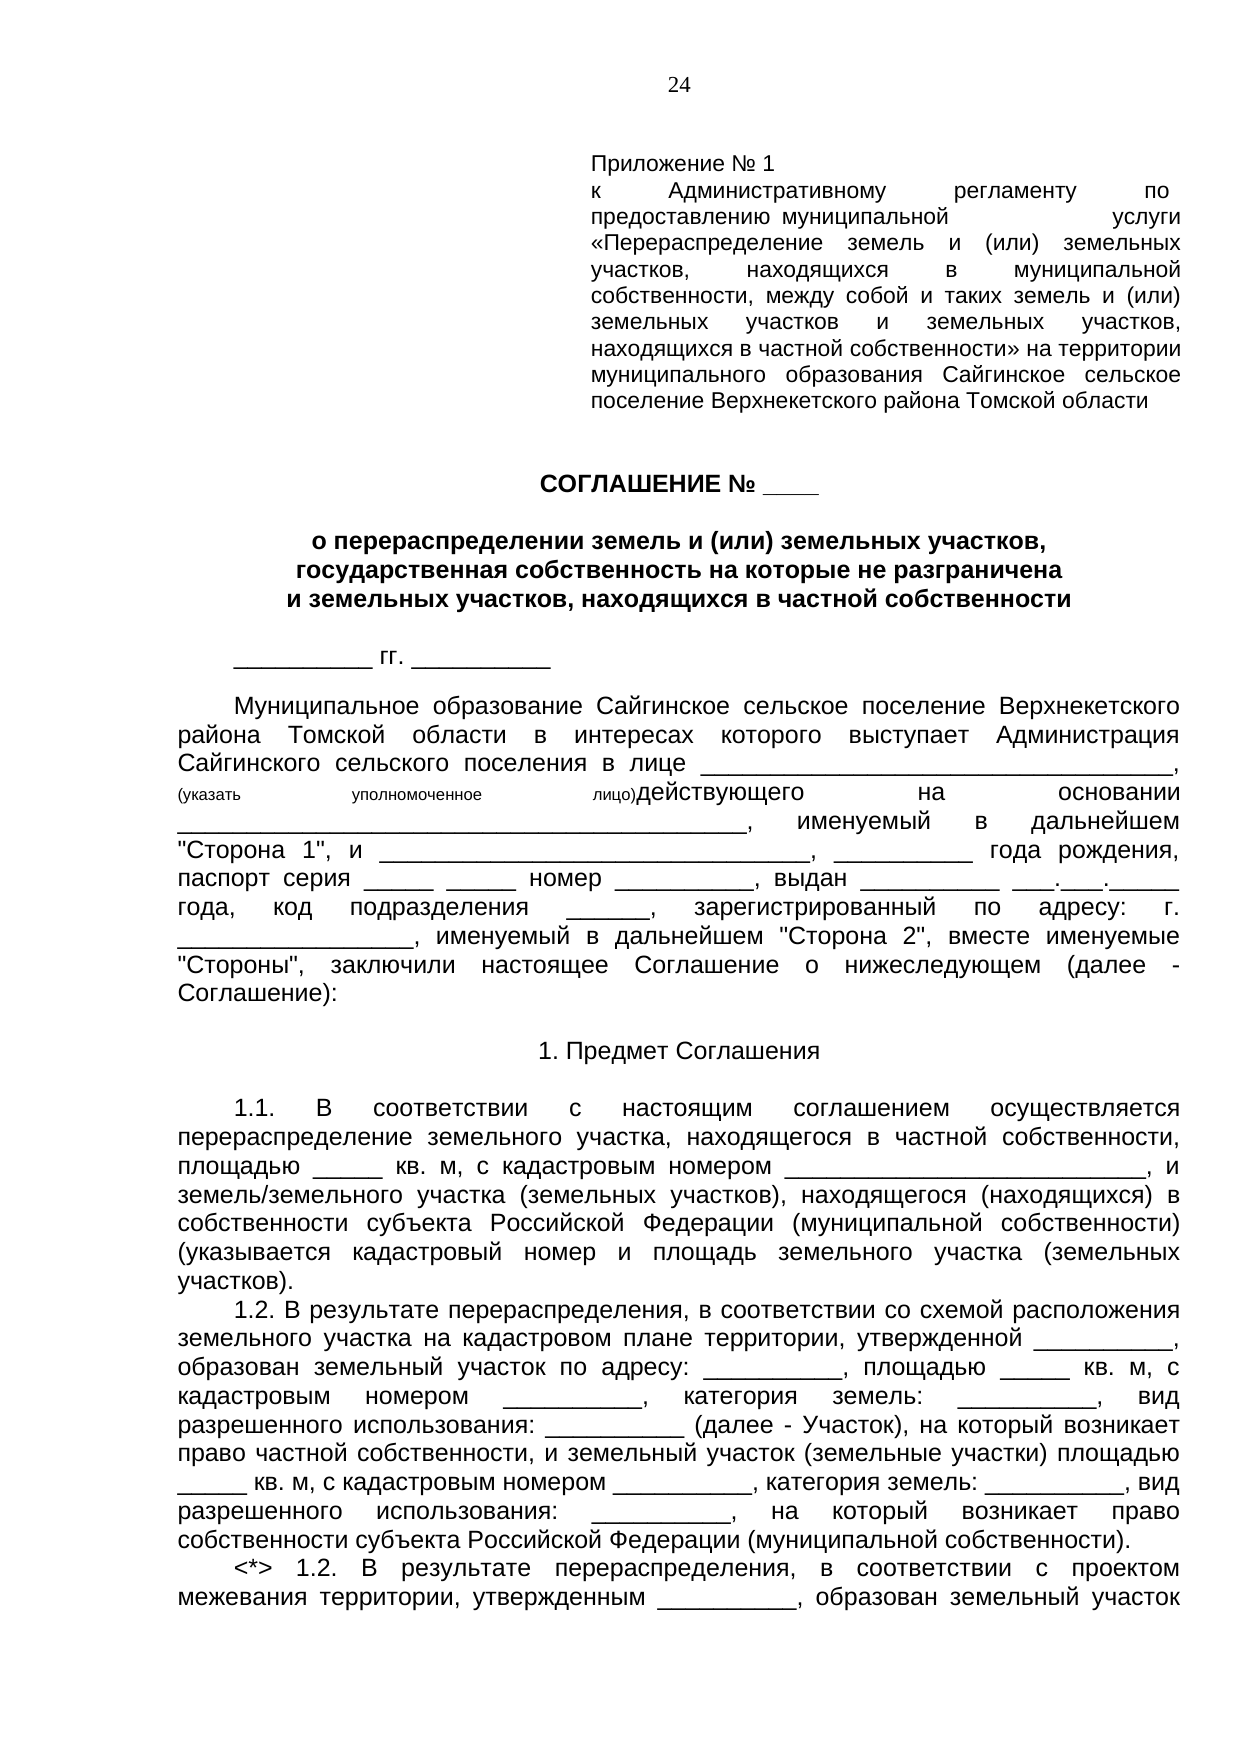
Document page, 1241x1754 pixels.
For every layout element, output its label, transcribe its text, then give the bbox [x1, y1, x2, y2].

text государственная собственность на которые не разграничена [177, 555, 1181, 584]
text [177, 1553, 1181, 1611]
text Муниципальное образование Сайгинское сельское поселение Верхнекетского района Томской области в интересах которого выступает Администрация Сайгинского сельского поселения в лице __________________________________, (указать уполномоченное лицо)действующего на основании _________________________________________, именуемый в дальнейшем "Сторона 1", и _______________________________, __________ года рождения, паспорт серия _____ _____ номер __________, выдан __________ ___.___._____ года, код подразделения ______, зарегистрированный по адресу: г. _________________, именуемый в дальнейшем "Сторона 2", вместе именуемые "Стороны", заключили настоящее Соглашение о нижеследующем (далее - Соглашение): [177, 691, 1181, 1007]
text СОГЛАШЕНИЕ № ____ [177, 469, 1181, 498]
text и земельных участков, находящихся в частной собственности [177, 584, 1181, 613]
text 1.1. В соответствии с настоящим соглашением осуществляется перераспределение земельного участка, находящегося в частной собственности, площадью _____ кв. м, с кадастровым номером __________________________, и земель/земельного участка (земельных участков), находящегося (находящихся) в собственности субъекта Российской Федерации (муниципальной собственности) (указывается кадастровый номер и площадь земельного участка (земельных участков). [177, 1093, 1181, 1295]
text 1. Предмет Соглашения [177, 1036, 1181, 1065]
text Приложение № 1 [591, 150, 1181, 177]
text 1.2. В результате перераспределения, в соответствии со схемой расположения земельного участка на кадастровом плане территории, утвержденной __________, образован земельный участок по адресу: __________, площадью _____ кв. м, с кадастровым номером __________, категория земель: __________, вид разрешенного использования: __________ (далее - Участок), на который возникает право частной собственности, и земельный участок (земельные участки) площадью _____ кв. м, с кадастровым номером __________, категория земель: __________, вид разрешенного использования: __________, на который возникает право собственности субъекта Российской Федерации (муниципальной собственности). [177, 1295, 1181, 1553]
text к Административному регламенту по предоставлению муниципальной услуги «Перераспределение земель и (или) земельных участков, находящихся в муниципальной собственности, между собой и таких земель и (или) земельных участков и земельных участков, находящихся в частной собственности» на территории муниципального образования Сайгинское сельское поселение Верхнекетского района Томской области [591, 177, 1181, 414]
text о перераспределении земель и (или) земельных участков, [177, 526, 1181, 555]
text __________ гг. __________ [177, 641, 1181, 670]
